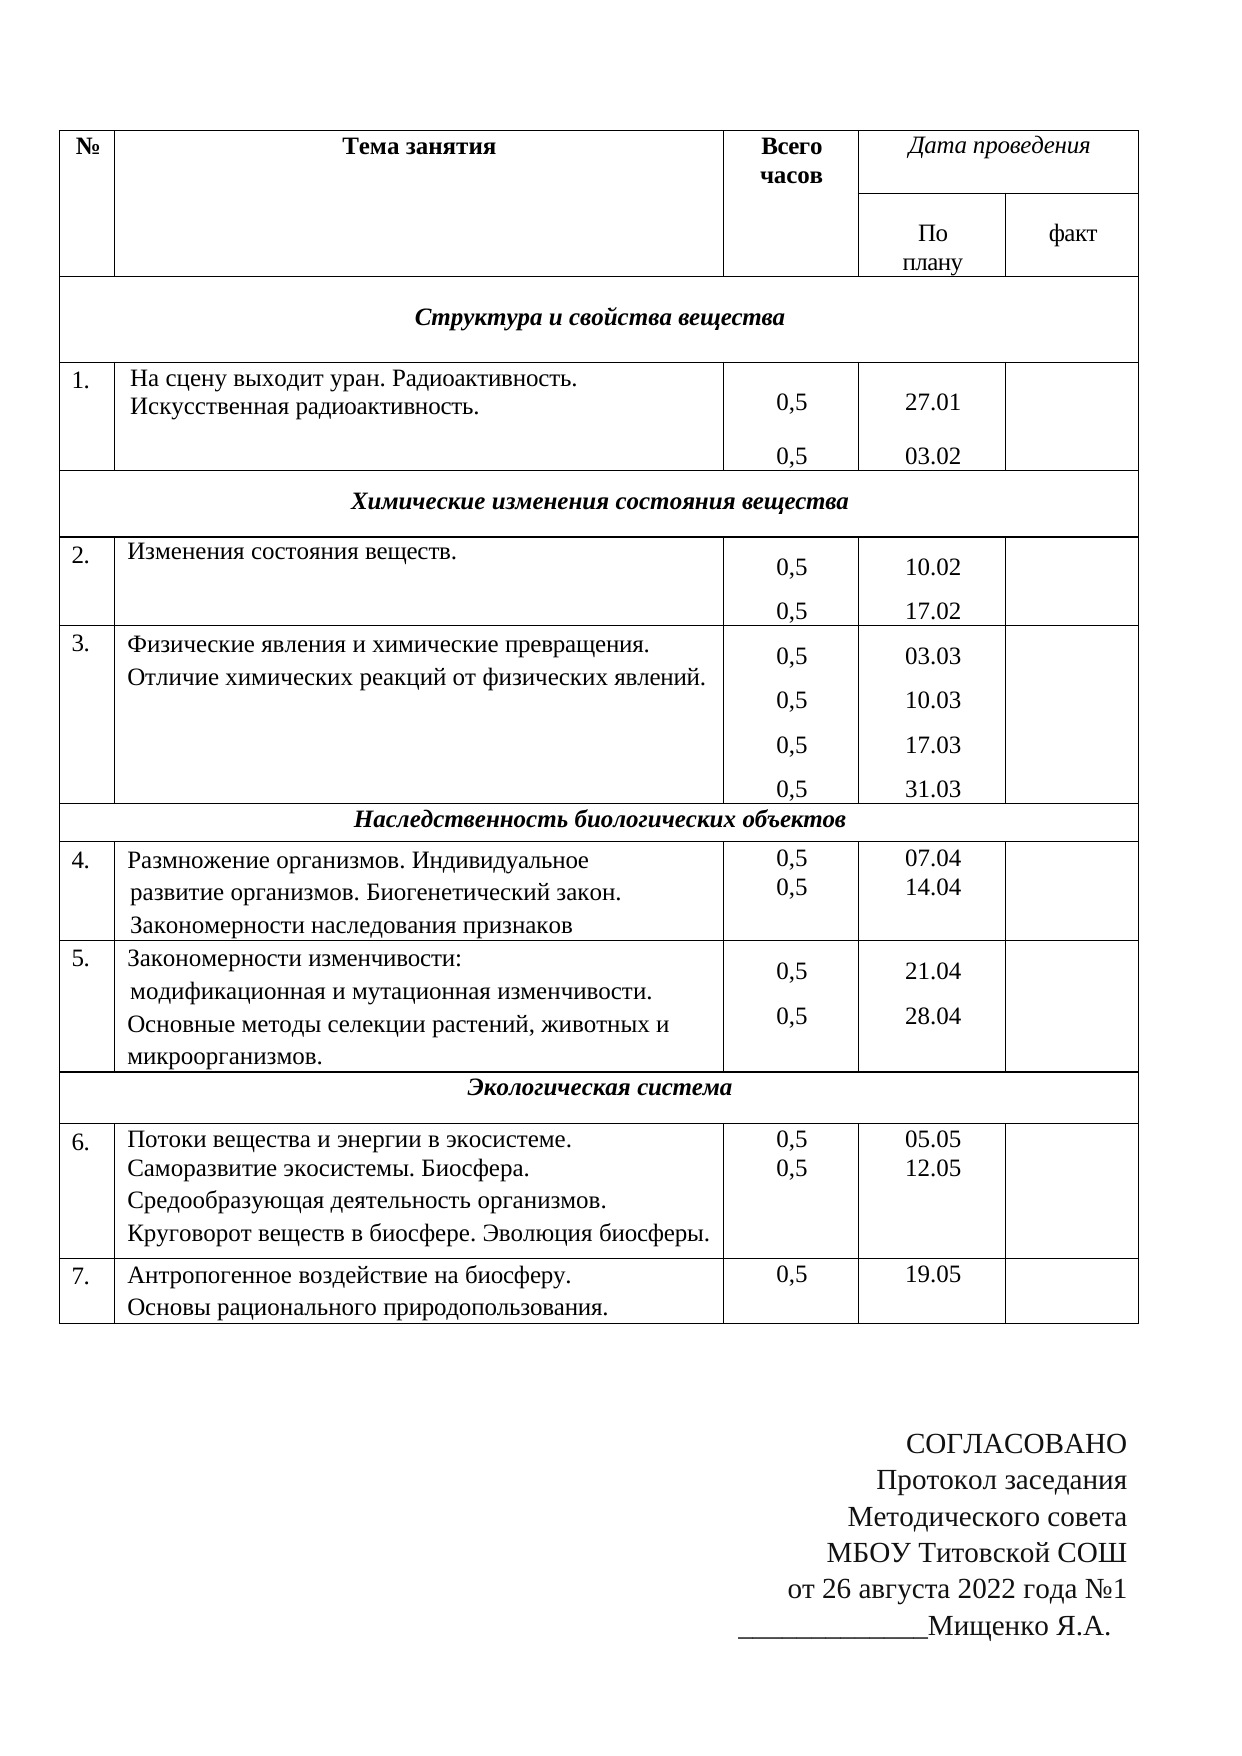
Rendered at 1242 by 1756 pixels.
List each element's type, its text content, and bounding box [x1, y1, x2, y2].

table_cell 0,5 0,5 0,5 0,5 [724, 626, 858, 803]
table_cell Структура и свойства вещества [60, 277, 1138, 362]
table_cell 10.02 17.02 [859, 538, 1005, 625]
table_cell 21.04 28.04 [859, 941, 1005, 1071]
text Протокол заседания [134, 1462, 1127, 1496]
table_cell [1006, 626, 1138, 803]
table_cell 0,5 0,5 [724, 941, 858, 1071]
table_cell 03.03 10.03 17.03 31.03 [859, 626, 1005, 803]
table_cell 27.01 03.02 [859, 363, 1005, 470]
table_cell 5. [60, 941, 114, 1071]
table_header Дата проведения [859, 131, 1138, 192]
table_cell [1006, 842, 1138, 940]
table_cell Наследственность биологических объектов [60, 804, 1138, 841]
text Методического совета [134, 1499, 1127, 1532]
table_cell 2. [60, 538, 114, 625]
table_cell факт [1006, 194, 1138, 276]
table_cell 1. [60, 363, 114, 470]
table_cell 07.04 14.04 [859, 842, 1005, 940]
table_cell [1006, 538, 1138, 625]
table_cell 0,5 0,5 [724, 538, 858, 625]
table_header № [60, 131, 114, 276]
table_cell 6. [60, 1124, 114, 1257]
text _____________Мищенко Я.А. [133, 1608, 1127, 1642]
text СОГЛАСОВАНО [134, 1426, 1127, 1459]
table_cell Изменения состояния веществ. [115, 538, 723, 625]
table_cell [1006, 1259, 1138, 1322]
table_cell 4. [60, 842, 114, 940]
table_cell Размножение организмов. Индивидуальное развитие организмов. Биогенетический закон. Закономерности наследования признаков [115, 842, 723, 940]
table_cell 05.05 12.05 [859, 1124, 1005, 1257]
table_cell 0,5 [724, 1259, 858, 1322]
table_cell Химические изменения состояния вещества [60, 471, 1138, 536]
table_cell Экологическая система [60, 1073, 1138, 1123]
table_cell 19.05 [859, 1259, 1005, 1322]
table_cell Потоки вещества и энергии в экосистеме. Саморазвитие экосистемы. Биосфера. Средообразующая деятельность организмов. Круговорот веществ в биосфере. Эволюция биосферы. [115, 1124, 723, 1257]
table_cell По плану [859, 194, 1005, 276]
table_cell [1006, 363, 1138, 470]
text МБОУ Титовской СОШ [134, 1535, 1127, 1569]
table_cell Закономерности изменчивости: модификационная и мутационная изменчивости. Основные методы селекции растений, животных и микроорганизмов. [115, 941, 723, 1071]
table_cell 7. [60, 1259, 114, 1322]
table_cell 0,5 0,5 [724, 842, 858, 940]
text от 26 августа 2022 года №1 [134, 1572, 1127, 1605]
table_cell [1006, 1124, 1138, 1257]
table_cell 0,5 0,5 [724, 363, 858, 470]
table_cell [1006, 941, 1138, 1071]
table_cell 3. [60, 626, 114, 803]
table_cell Антропогенное воздействие на биосферу. Основы рационального природопользования. [115, 1259, 723, 1322]
table_cell 0,5 0,5 [724, 1124, 858, 1257]
table_cell На сцену выходит уран. Радиоактивность. Искусственная радиоактивность. [115, 363, 723, 470]
table_header Всего часов [724, 131, 858, 276]
table_cell Физические явления и химические превращения. Отличие химических реакций от физических явлений. [115, 626, 723, 803]
table_header Тема занятия [115, 131, 723, 276]
